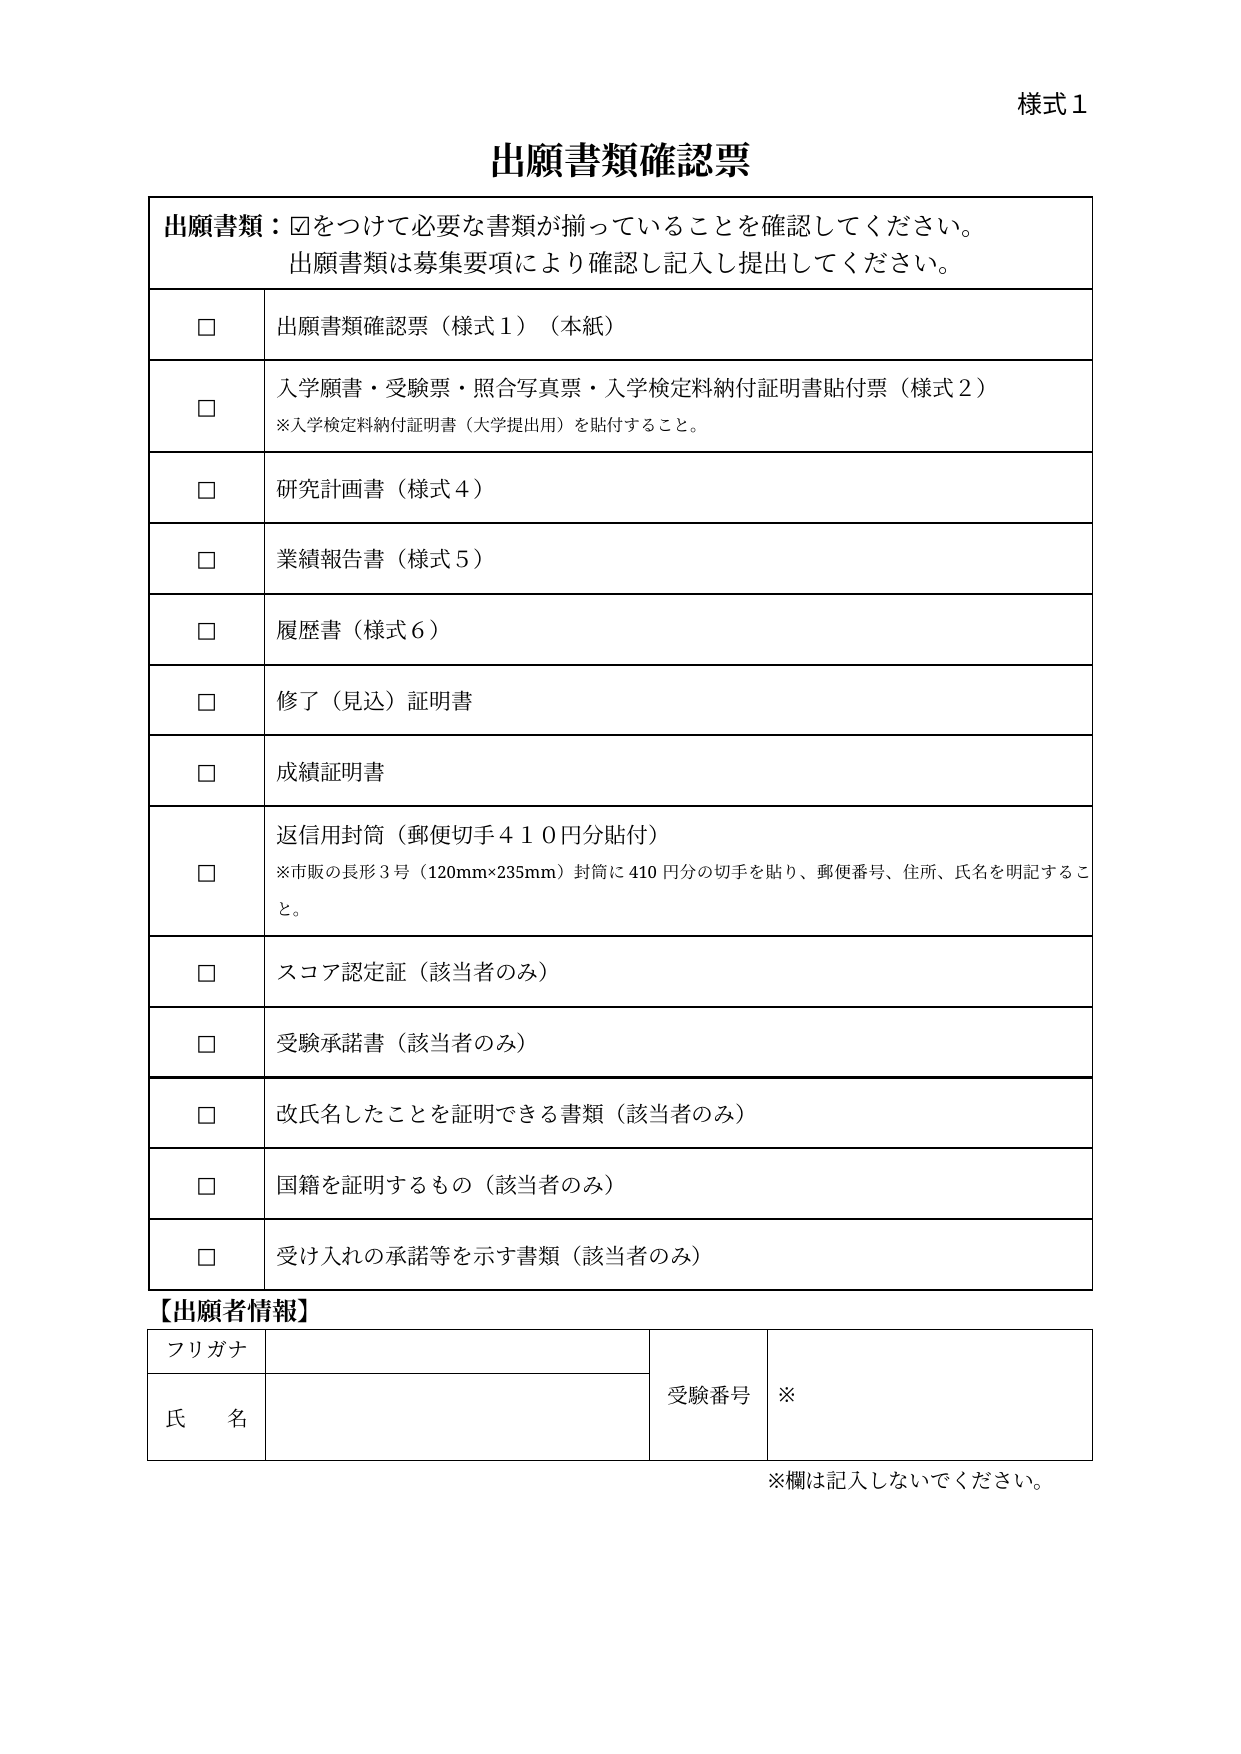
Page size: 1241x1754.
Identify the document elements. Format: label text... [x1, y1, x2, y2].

table_cell 研究計画書（様式４） [265, 453, 1092, 522]
table_cell [266, 1374, 649, 1460]
table_cell □ [150, 524, 264, 593]
table_header フリガナ [148, 1330, 265, 1373]
table_cell 成績証明書 [265, 736, 1092, 805]
table_header [266, 1330, 649, 1373]
table_cell 業績報告書（様式５） [265, 524, 1092, 593]
text 【出願者情報】 [148, 1291, 1092, 1328]
table_cell 氏 名 [148, 1374, 265, 1460]
table_cell □ [150, 453, 264, 522]
table_cell 受け入れの承諾等を示す書類（該当者のみ） [265, 1220, 1092, 1289]
table_cell □ [150, 361, 264, 451]
table_cell 受験承諾書（該当者のみ） [265, 1008, 1092, 1076]
table_header 受験番号 [650, 1330, 767, 1460]
table_cell □ [150, 666, 264, 734]
table_cell 返信用封筒（郵便切手４１０円分貼付） ※市販の長形３号（120mm×235mm）封筒に410 円分の切手を貼り、郵便番号、住所、氏名を明記すること。 [265, 807, 1092, 935]
table_cell 履歴書（様式６） [265, 595, 1092, 663]
table_cell □ [150, 1149, 264, 1218]
table_cell スコア認定証（該当者のみ） [265, 937, 1092, 1006]
table_cell 入学願書・受験票・照合写真票・入学検定料納付証明書貼付票（様式２） ※入学検定料納付証明書（大学提出用）を貼付すること。 [265, 361, 1092, 451]
table_cell □ [150, 595, 264, 663]
text 出願書類確認票 [148, 121, 1092, 196]
text ※欄は記入しないでください。 [768, 1461, 1092, 1498]
table_cell □ [150, 1008, 264, 1076]
table_cell 改氏名したことを証明できる書類（該当者のみ） [265, 1079, 1092, 1147]
text 様式１ [148, 83, 1092, 121]
table_cell □ [150, 1220, 264, 1289]
table_cell 出願書類確認票（様式１）（本紙） [265, 290, 1092, 359]
table_cell □ [150, 736, 264, 805]
table_header 出願書類：☑をつけて必要な書類が揃っていることを確認してください。 出願書類は募集要項により確認し記入し提出してください。 [150, 198, 1092, 288]
table_cell 修了（見込）証明書 [265, 666, 1092, 734]
table_cell □ [150, 290, 264, 359]
table_cell □ [150, 1079, 264, 1147]
table_header ※ [768, 1330, 1092, 1460]
table_cell □ [150, 937, 264, 1006]
table_cell □ [150, 807, 264, 935]
table_cell 国籍を証明するもの（該当者のみ） [265, 1149, 1092, 1218]
